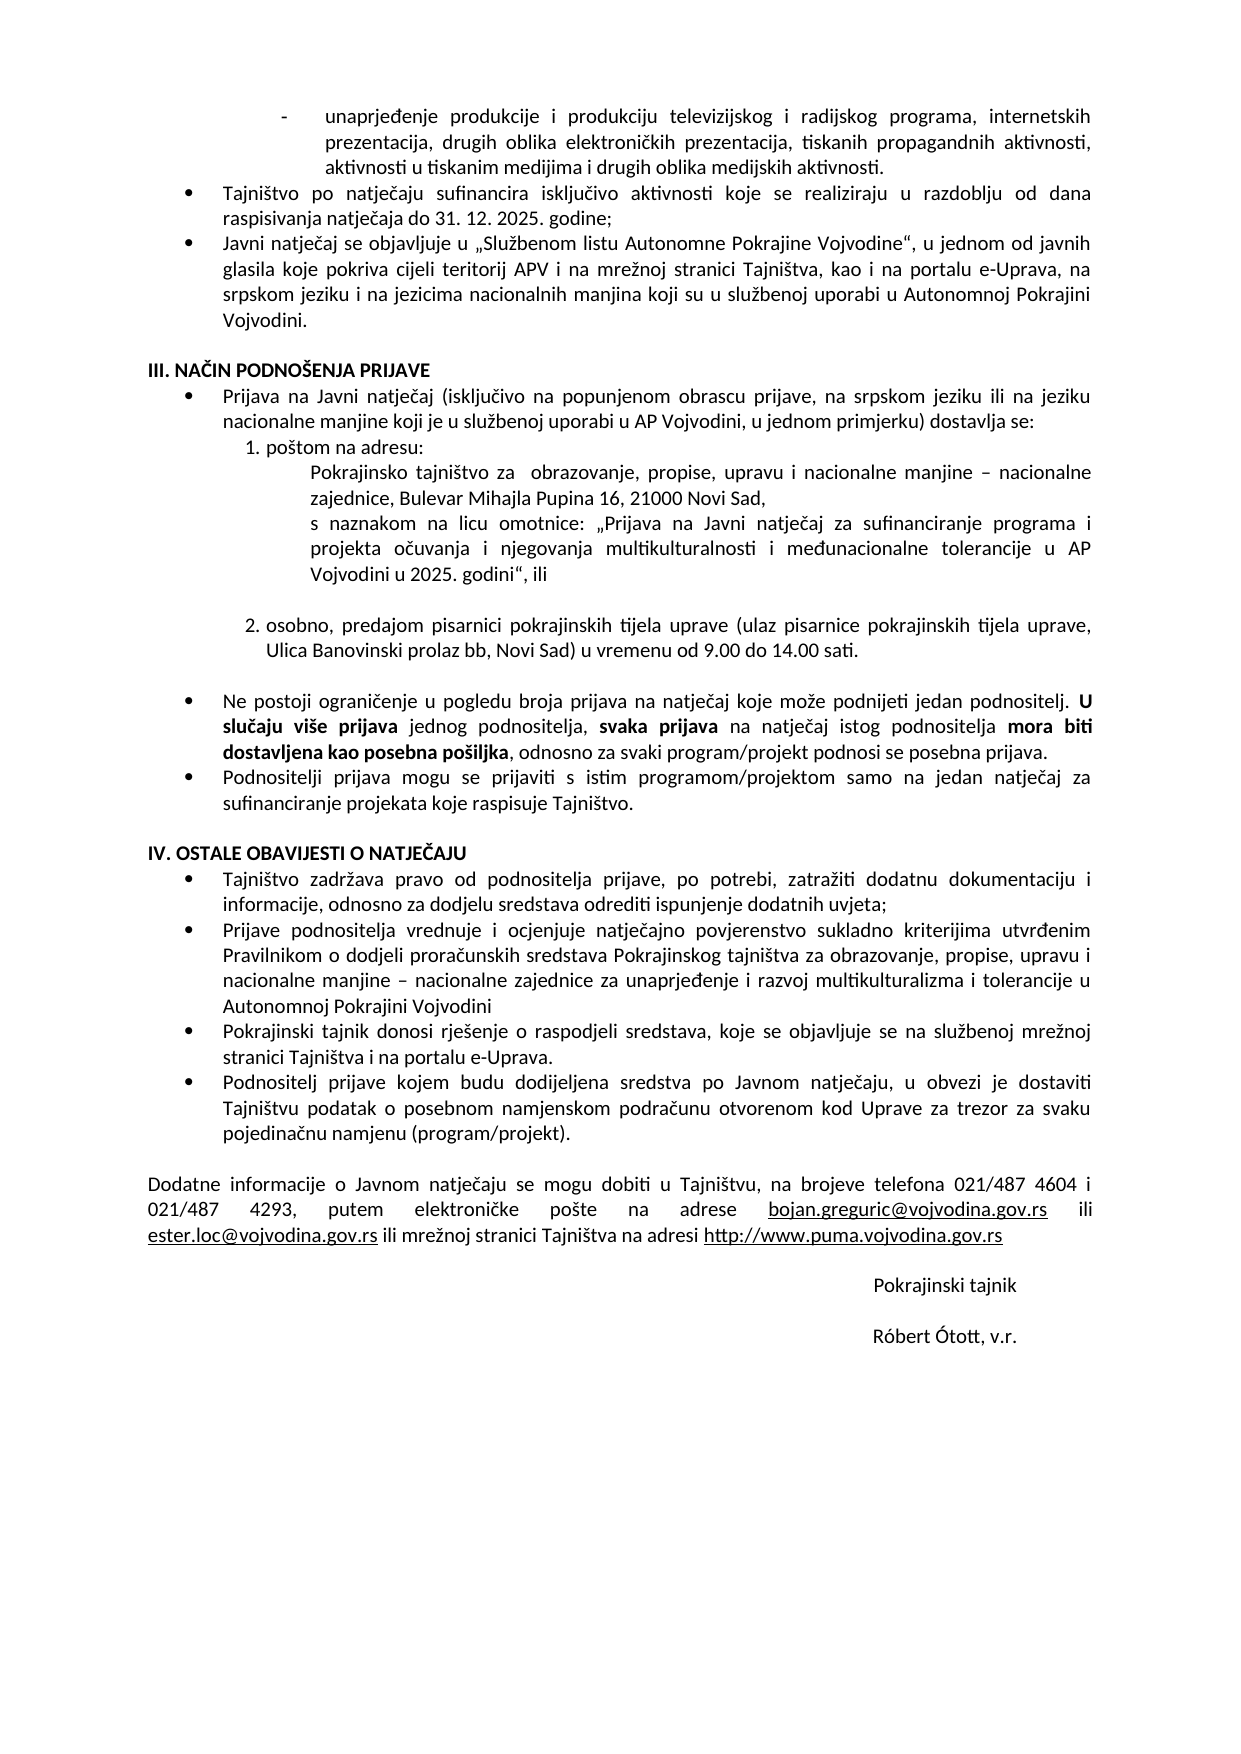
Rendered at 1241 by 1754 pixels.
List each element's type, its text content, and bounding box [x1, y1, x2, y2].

text III. NAČIN PODNOŠENJA PRIJAVE [148, 358, 1093, 383]
list Prijave podnositelja vrednuje i ocjenjuje natječajno povjerenstvo sukladno kriterijima utvrđenim Pravilnikom o dodjeli proračunskih sredstava Pokrajinskog tajništva za obrazovanje, propise, upravu i nacionalne manjine – nacionalne zajednice za unaprjeđenje i razvoj multikulturalizma i tolerancije u Autonomnoj Pokrajini Vojvodini [185, 917, 1093, 1018]
list Prijava na Javni natječaj (isključivo na popunjenom obrascu prijave, na srpskom jeziku ili na jeziku nacionalne manjine koji je u službenoj uporabi u AP Vojvodini, u jednom primjerku) dostavlja se: [185, 383, 1093, 434]
list Podnositelj prijave kojem budu dodijeljena sredstva po Javnom natječaju, u obvezi je dostaviti Tajništvu podatak o posebnom namjenskom podračunu otvorenom kod Uprave za trezor za svaku pojedinačnu namjenu (program/projekt). [185, 1069, 1093, 1146]
list s naznakom na licu omotnice: „Prijava na Javni natječaj za sufinanciranje programa i projekta očuvanja i njegovanja multikulturalnosti i međunacionalne tolerancije u AP Vojvodini u 2025. godini“, ili [310, 510, 1093, 586]
list unaprjeđenje produkcije i produkciju televizijskog i radijskog programa, internetskih prezentacija, drugih oblika elektroničkih prezentacija, tiskanih propagandnih aktivnosti, aktivnosti u tiskanim medijima i drugih oblika medijskih aktivnosti. [281, 103, 1093, 180]
list Ne postoji ograničenje u pogledu broja prijava na natječaj koje može podnijeti jedan podnositelj. U slučaju više prijava jednog podnositelja, svaka prijava na natječaj istog podnositelja mora biti dostavljena kao posebna pošiljka, odnosno za svaki program/projekt podnosi se posebna prijava. [185, 688, 1093, 764]
text Dodatne informacije o Javnom natječaju se mogu dobiti u Tajništvu, na brojeve telefona 021/487 4604 i 021/487 4293, putem elektroničke pošte na adrese bojan.greguric@vojvodina.gov.rs ili ester.loc@vojvodina.gov.rs ili mrežnoj stranici Tajništva na adresi http://www.puma.vojvodina.gov.rs [148, 1171, 1093, 1247]
list Pokrajinsko tajništvo za obrazovanje, propise, upravu i nacionalne manjine – nacionalne zajednice, Bulevar Mihajla Pupina 16, 21000 Novi Sad, [310, 459, 1093, 510]
text IV. OSTALE OBAVIJESTI O NATJEČAJU [148, 841, 1093, 866]
list Tajništvo zadržava pravo od podnositelja prijave, po potrebi, zatražiti dodatnu dokumentaciju i informacije, odnosno za dodjelu sredstava odrediti ispunjenje dodatnih uvjeta; [185, 866, 1093, 917]
list Tajništvo po natječaju sufinancira isključivo aktivnosti koje se realiziraju u razdoblju od dana raspisivanja natječaja do 31. 12. 2025. godine; [185, 180, 1093, 231]
list osobno, predajom pisarnici pokrajinskih tijela uprave (ulaz pisarnice pokrajinskih tijela uprave, Ulica Banovinski prolaz bb, Novi Sad) u vremenu od 9.00 do 14.00 sati. [244, 612, 1093, 663]
text Pokrajinski tajnik [148, 1273, 1093, 1298]
list poštom na adresu: [244, 434, 1093, 459]
list Javni natječaj se objavljuje u „Službenom listu Autonomne Pokrajine Vojvodine“, u jednom od javnih glasila koje pokriva cijeli teritorij APV i na mrežnoj stranici Tajništva, kao i na portalu e-Uprava, na srpskom jeziku i na jezicima nacionalnih manjina koji su u službenoj uporabi u Autonomnoj Pokrajini Vojvodini. [185, 231, 1093, 332]
text Róbert Ótott, v.r. [148, 1323, 1093, 1374]
list Pokrajinski tajnik donosi rješenje o raspodjeli sredstava, koje se objavljuje se na službenoj mrežnoj stranici Tajništva i na portalu e-Uprava. [185, 1018, 1093, 1069]
list Podnositelji prijava mogu se prijaviti s istim programom/projektom samo na jedan natječaj za sufinanciranje projekata koje raspisuje Tajništvo. [185, 764, 1093, 815]
